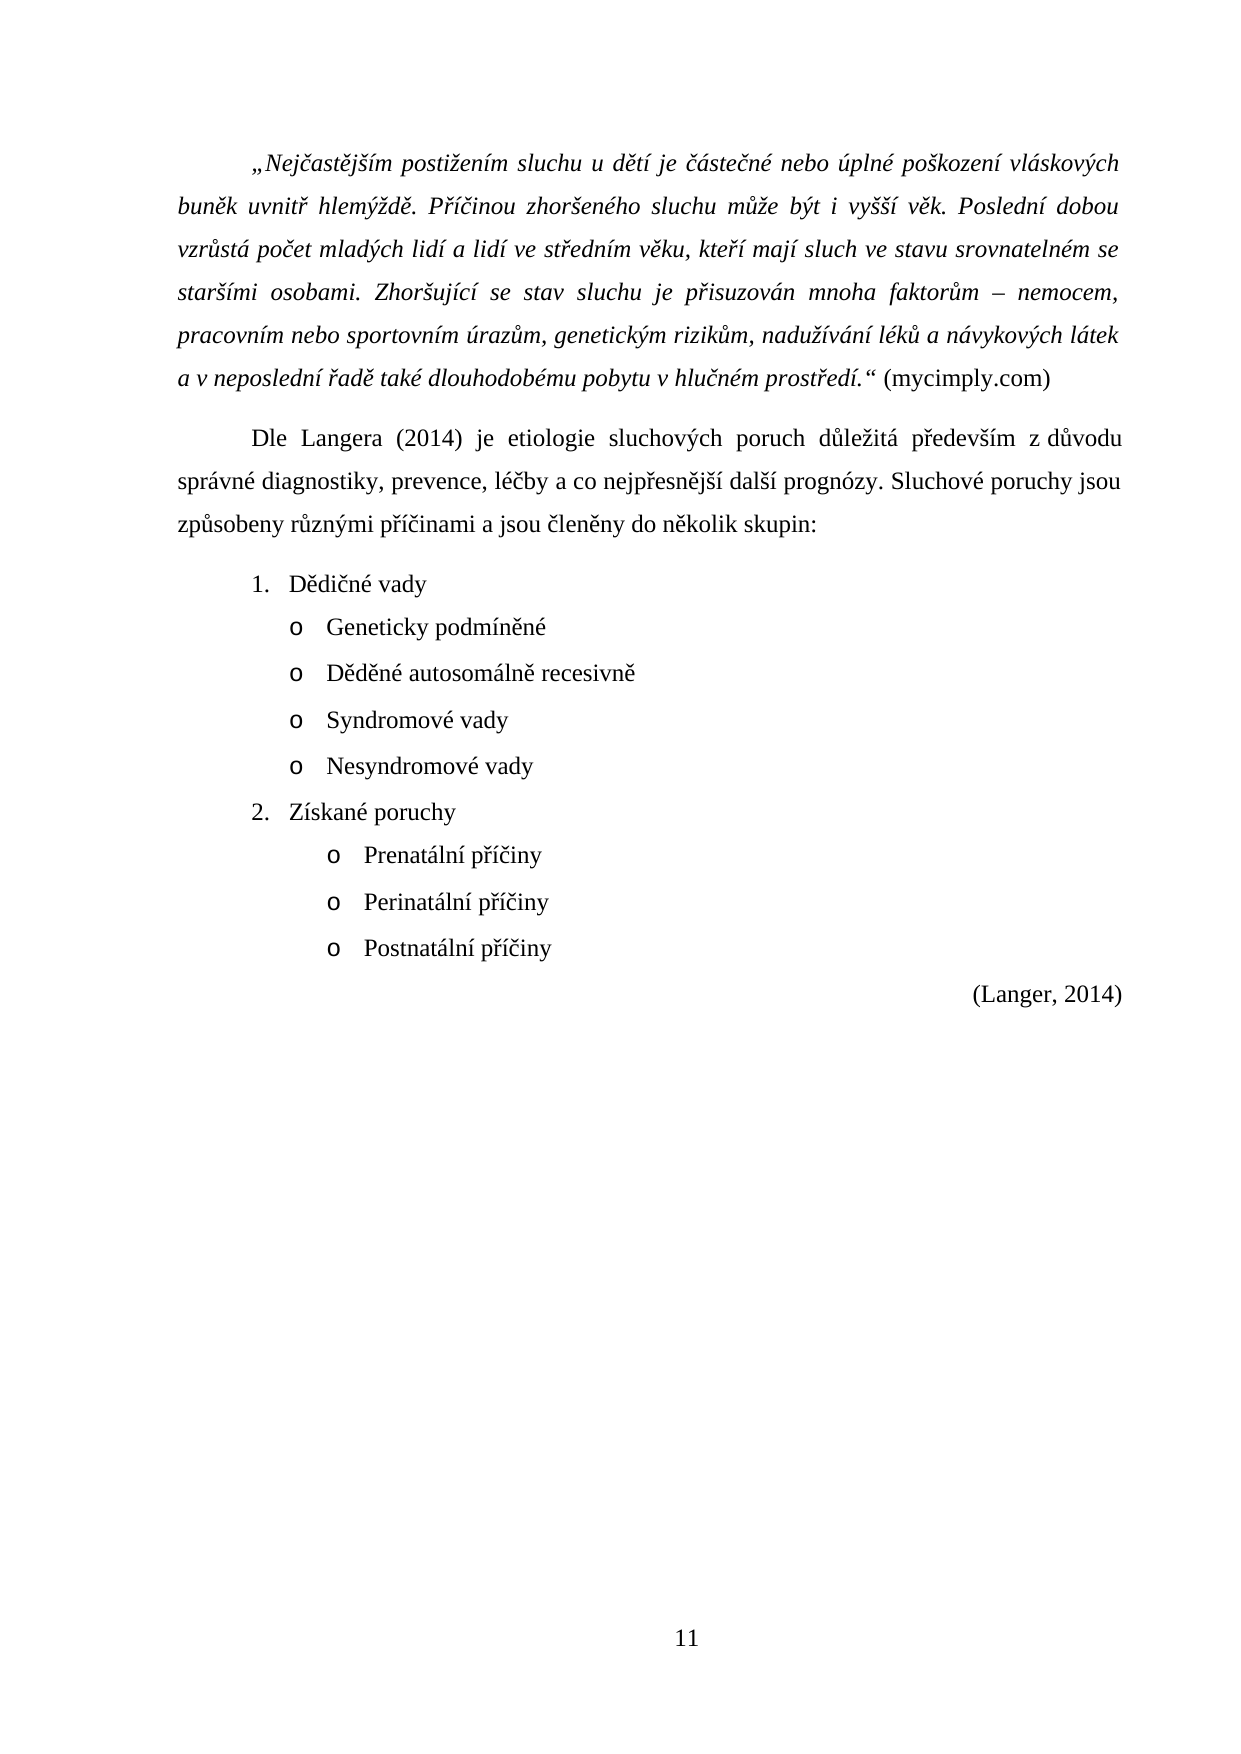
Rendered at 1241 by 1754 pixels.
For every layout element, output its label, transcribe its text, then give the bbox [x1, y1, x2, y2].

text Dle Langera (2014) je etiologie sluchových poruch důležitá především z důvodu správné diagnostiky, prevence, léčby a co nejpřesnější další prognózy. Sluchové poruchy jsou způsobeny různými příčinami a jsou členěny do několik skupin: [177, 423, 1122, 538]
list Získané poruchy [251, 797, 1122, 826]
list Prenatální příčiny [326, 840, 1122, 871]
list Geneticky podmíněné [288, 612, 1122, 643]
list Dědičné vady [251, 569, 1122, 598]
list Perinatální příčiny [326, 887, 1122, 917]
list (Langer, 2014) [363, 979, 1122, 1008]
list Nesyndromové vady [288, 751, 1122, 782]
list Postnatální příčiny [326, 933, 1122, 964]
text „Nejčastějším postižením sluchu u dětí je částečné nebo úplné poškození vláskových buněk uvnitř hlemýždě. Příčinou zhoršeného sluchu může být i vyšší věk. Poslední dobou vzrůstá počet mladých lidí a lidí ve středním věku, kteří mají sluch ve stavu srovnatelném se staršími osobami. Zhoršující se stav sluchu je přisuzován mnoha faktorům – nemocem, pracovním nebo sportovním úrazům, genetickým rizikům, nadužívání léků a návykových látek a v neposlední řadě také dlouhodobému pobytu v hlučném prostředí.“ (mycimply.com) [177, 148, 1122, 392]
list Syndromové vady [288, 705, 1122, 736]
list Děděné autosomálně recesivně [288, 658, 1122, 689]
